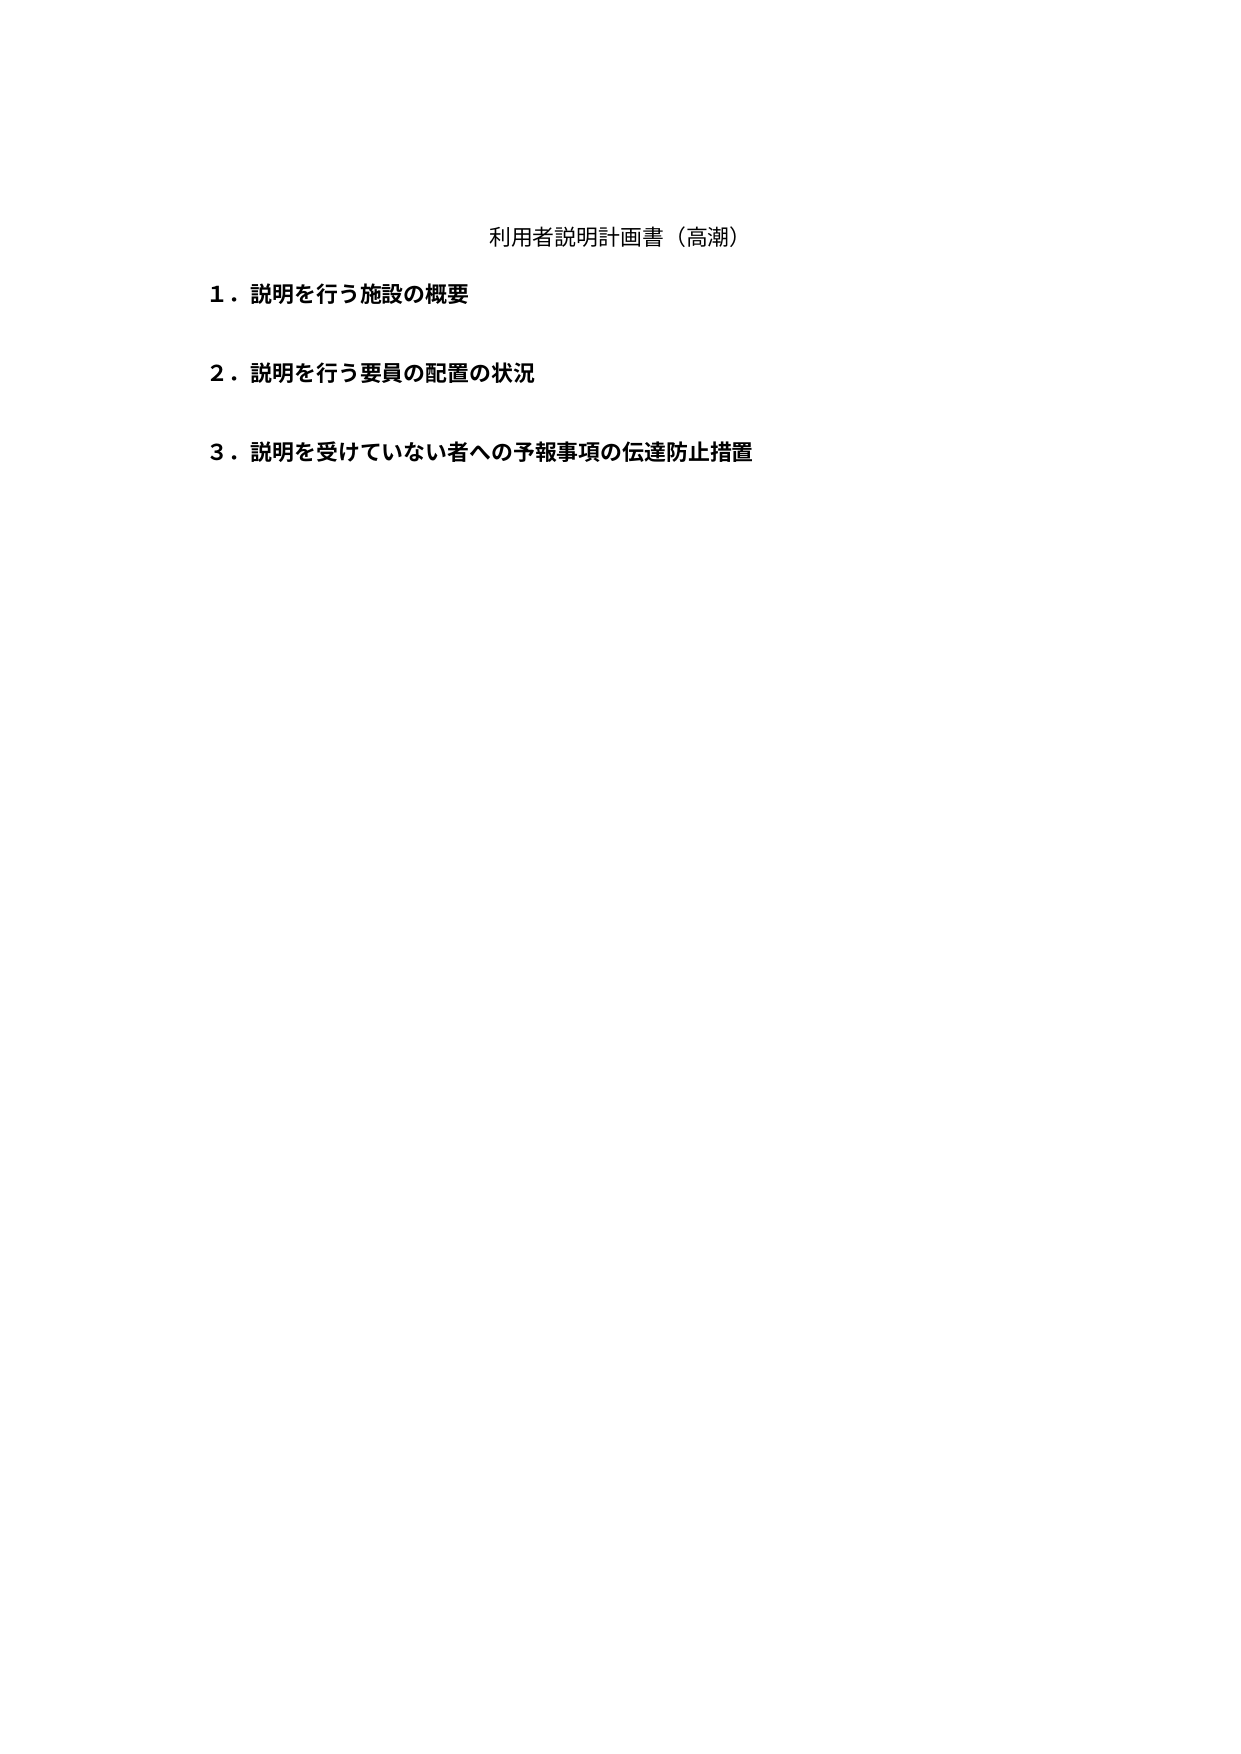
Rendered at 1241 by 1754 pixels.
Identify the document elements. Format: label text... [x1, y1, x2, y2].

text 利用者説明計画書（高潮） [177, 217, 1063, 254]
text ２．説明を行う要員の配置の状況 [207, 359, 1004, 387]
text ３．説明を受けていない者への予報事項の伝達防止措置 [207, 438, 1004, 466]
text １．説明を行う施設の概要 [207, 280, 1004, 308]
